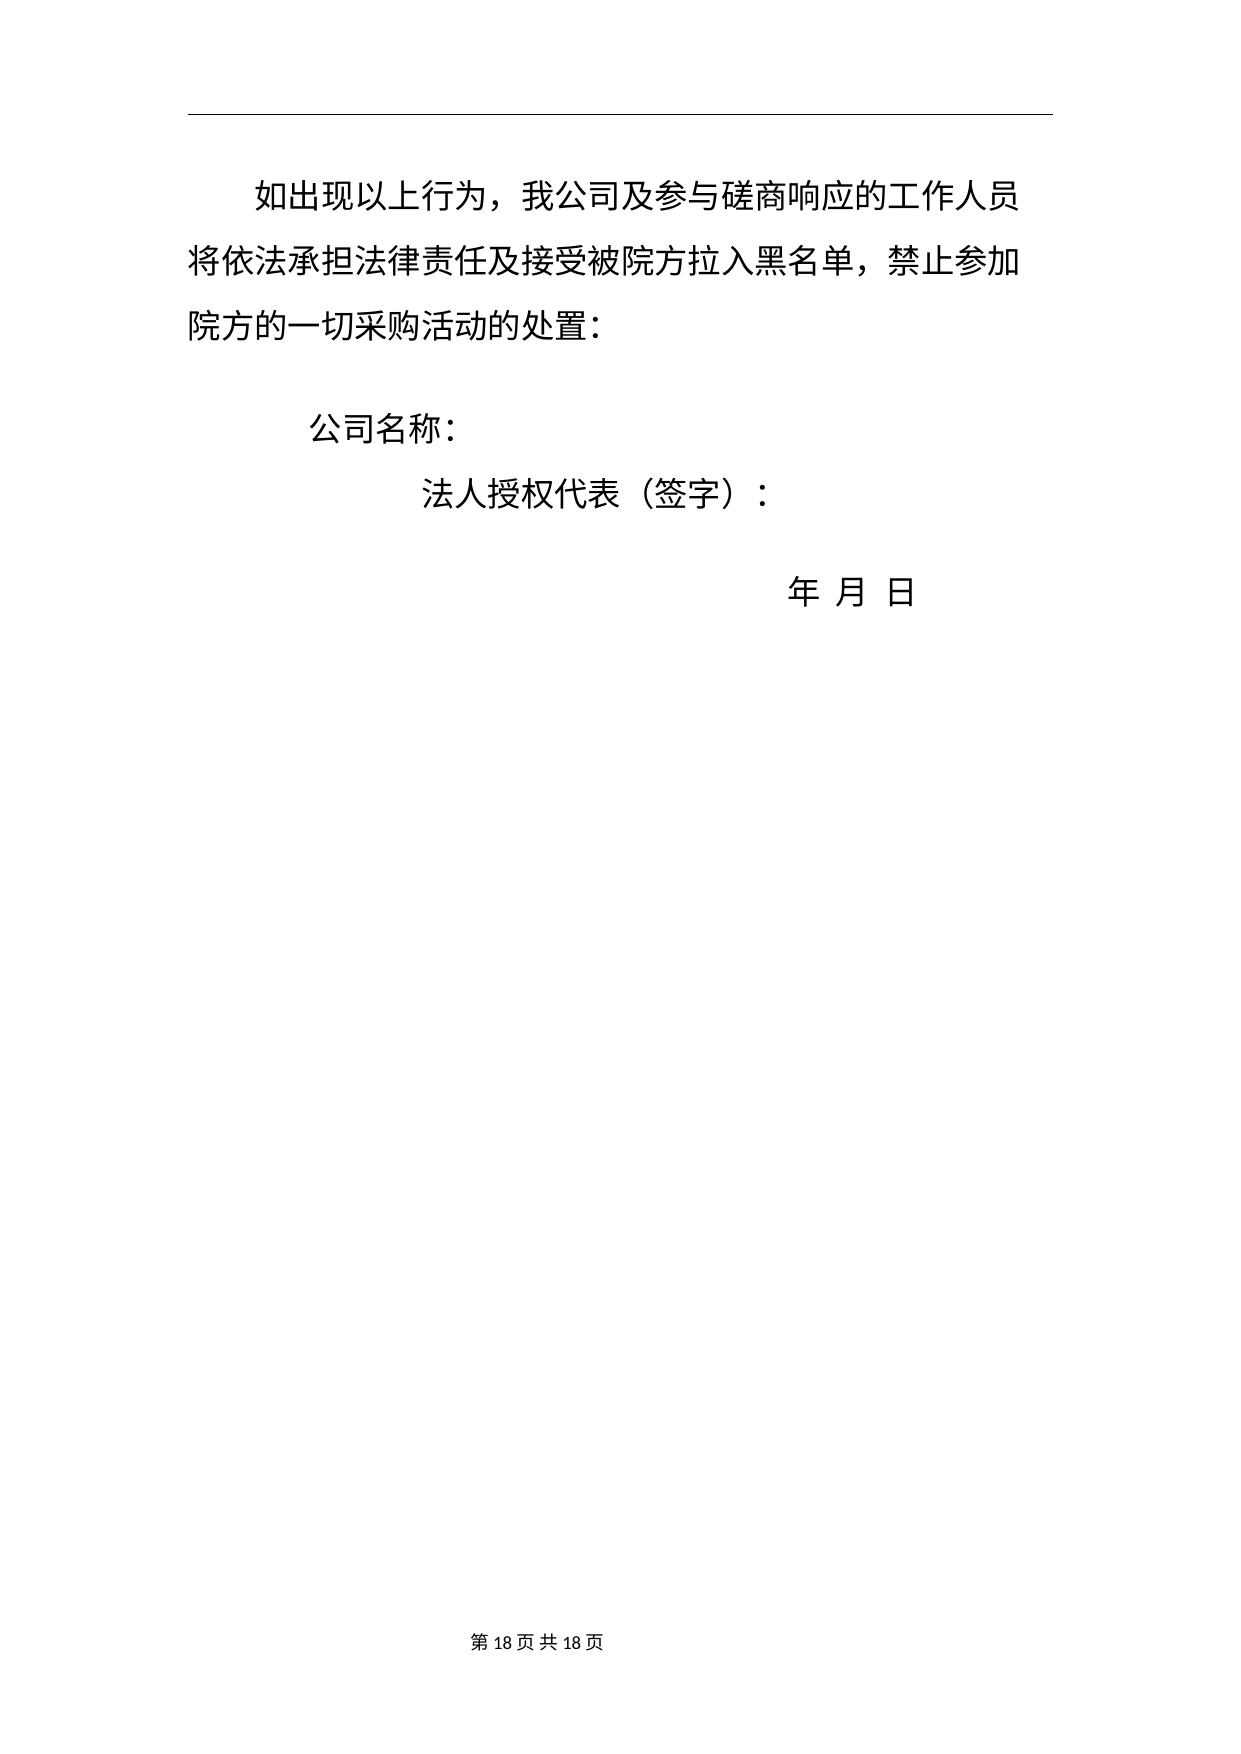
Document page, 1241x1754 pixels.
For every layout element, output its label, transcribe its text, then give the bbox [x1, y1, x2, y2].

text 公司名称： [187, 395, 1053, 460]
text 法人授权代表（签字）： [187, 460, 1053, 525]
text 年 月 日 [187, 557, 1053, 622]
text 如出现以上行为，我公司及参与磋商响应的工作人员将依法承担法律责任及接受被院方拉入黑名单，禁止参加院方的一切采购活动的处置： [187, 162, 1053, 357]
